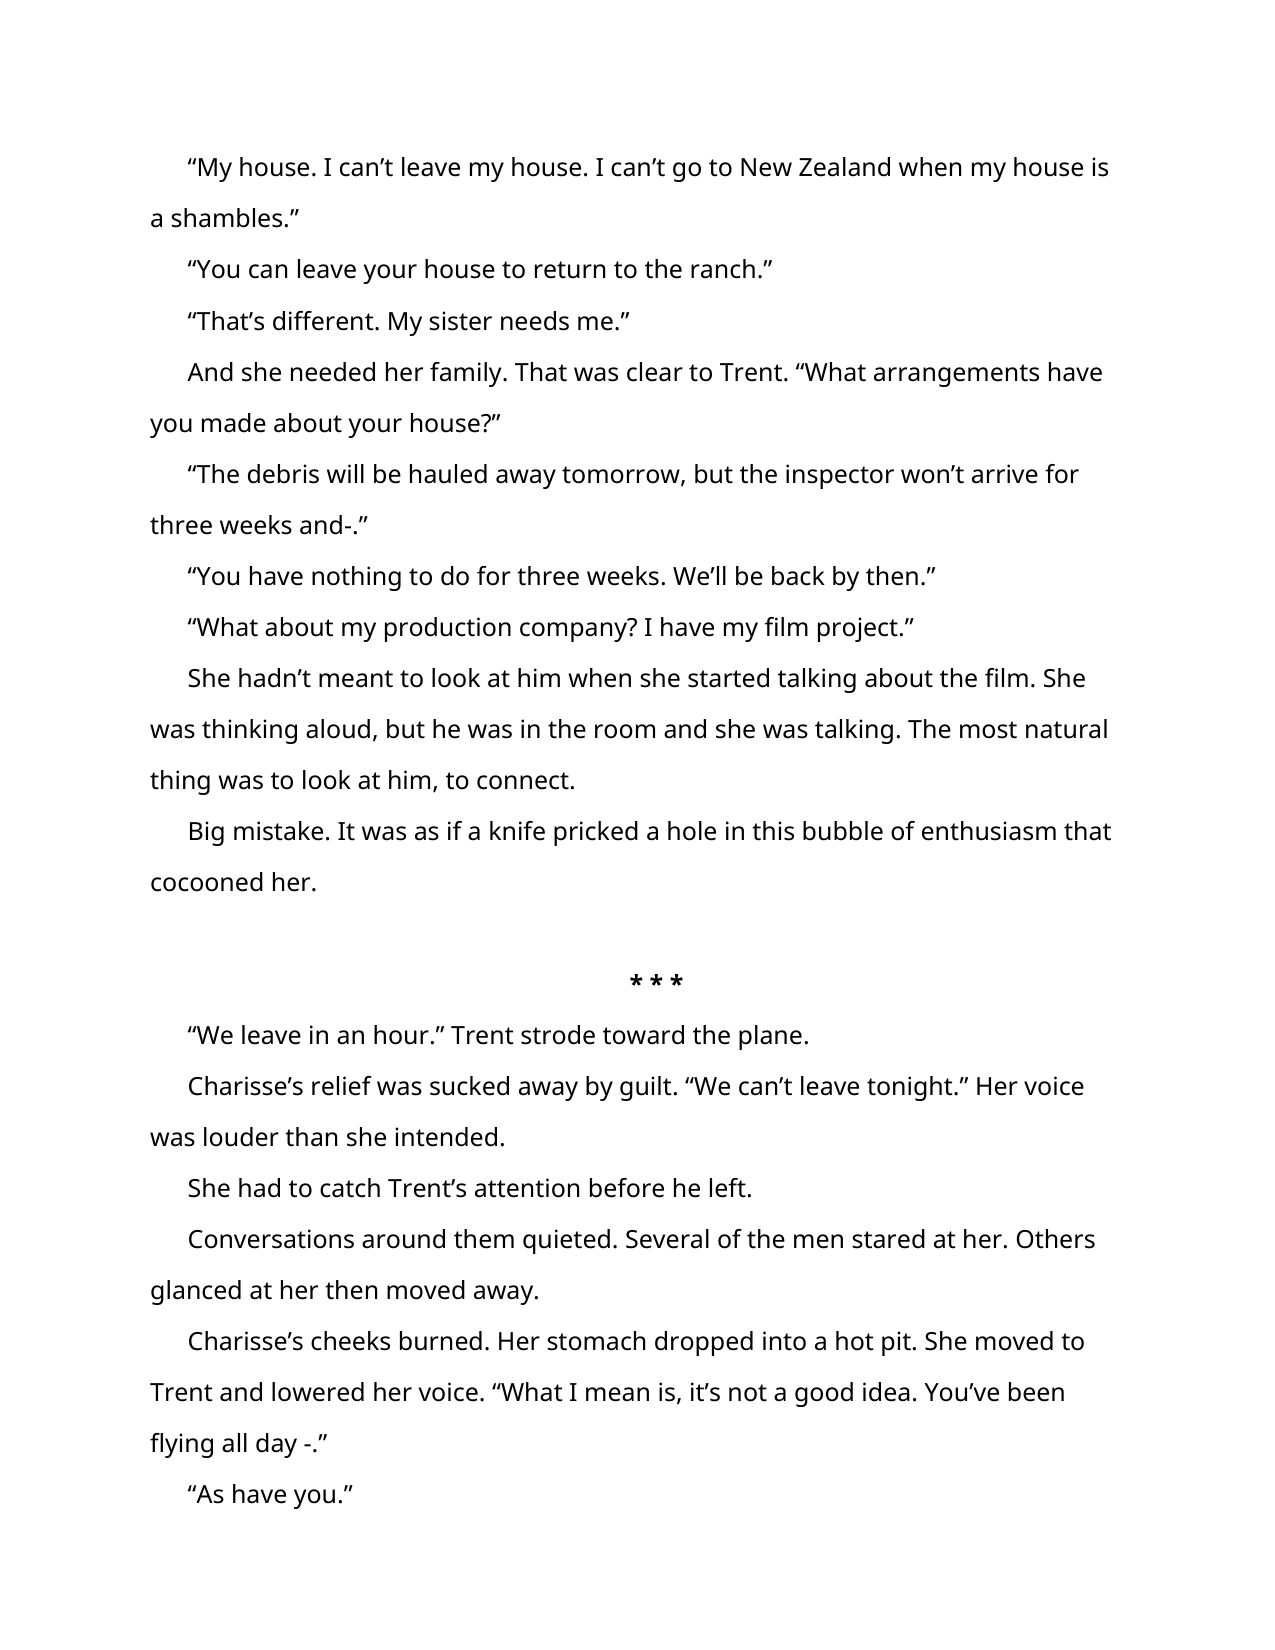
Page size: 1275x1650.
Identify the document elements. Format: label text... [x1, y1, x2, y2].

text “You can leave your house to return to the ranch.” [150, 252, 1125, 286]
text * * * [150, 967, 1125, 1001]
text “We leave in an hour.” Trent strode toward the plane. [150, 1018, 1125, 1052]
text Conversations around them quieted. Several of the men stared at her. Others glanced at her then moved away. [150, 1222, 1125, 1307]
text Charisse’s relief was sucked away by guilt. “We can’t leave tonight.” Her voice was louder than she intended. [150, 1069, 1125, 1154]
text Big mistake. It was as if a knife pricked a hole in this bubble of enthusiasm that cocooned her. [150, 813, 1125, 899]
text Charisse’s cheeks burned. Her stomach dropped into a hot pit. She moved to Trent and lowered her voice. “What I mean is, it’s not a good idea. You’ve been flying all day -.” [150, 1324, 1125, 1460]
text She hadn’t meant to look at him when she started talking about the film. She was thinking aloud, but he was in the room and she was talking. The most natural thing was to look at him, to connect. [150, 660, 1125, 797]
text She had to catch Trent’s attention before he left. [150, 1171, 1125, 1205]
text “My house. I can’t leave my house. I can’t go to New Zealand when my house is a shambles.” [150, 150, 1125, 235]
text “What about my production company? I have my film project.” [150, 609, 1125, 643]
text “You have nothing to do for three weeks. We’ll be back by then.” [150, 558, 1125, 592]
text “As have you.” [150, 1477, 1125, 1511]
text “That’s different. My sister needs me.” [150, 303, 1125, 337]
text “The debris will be hauled away tomorrow, but the inspector won’t arrive for three weeks and-.” [150, 456, 1125, 541]
text And she needed her family. That was clear to Trent. “What arrangements have you made about your house?” [150, 354, 1125, 439]
